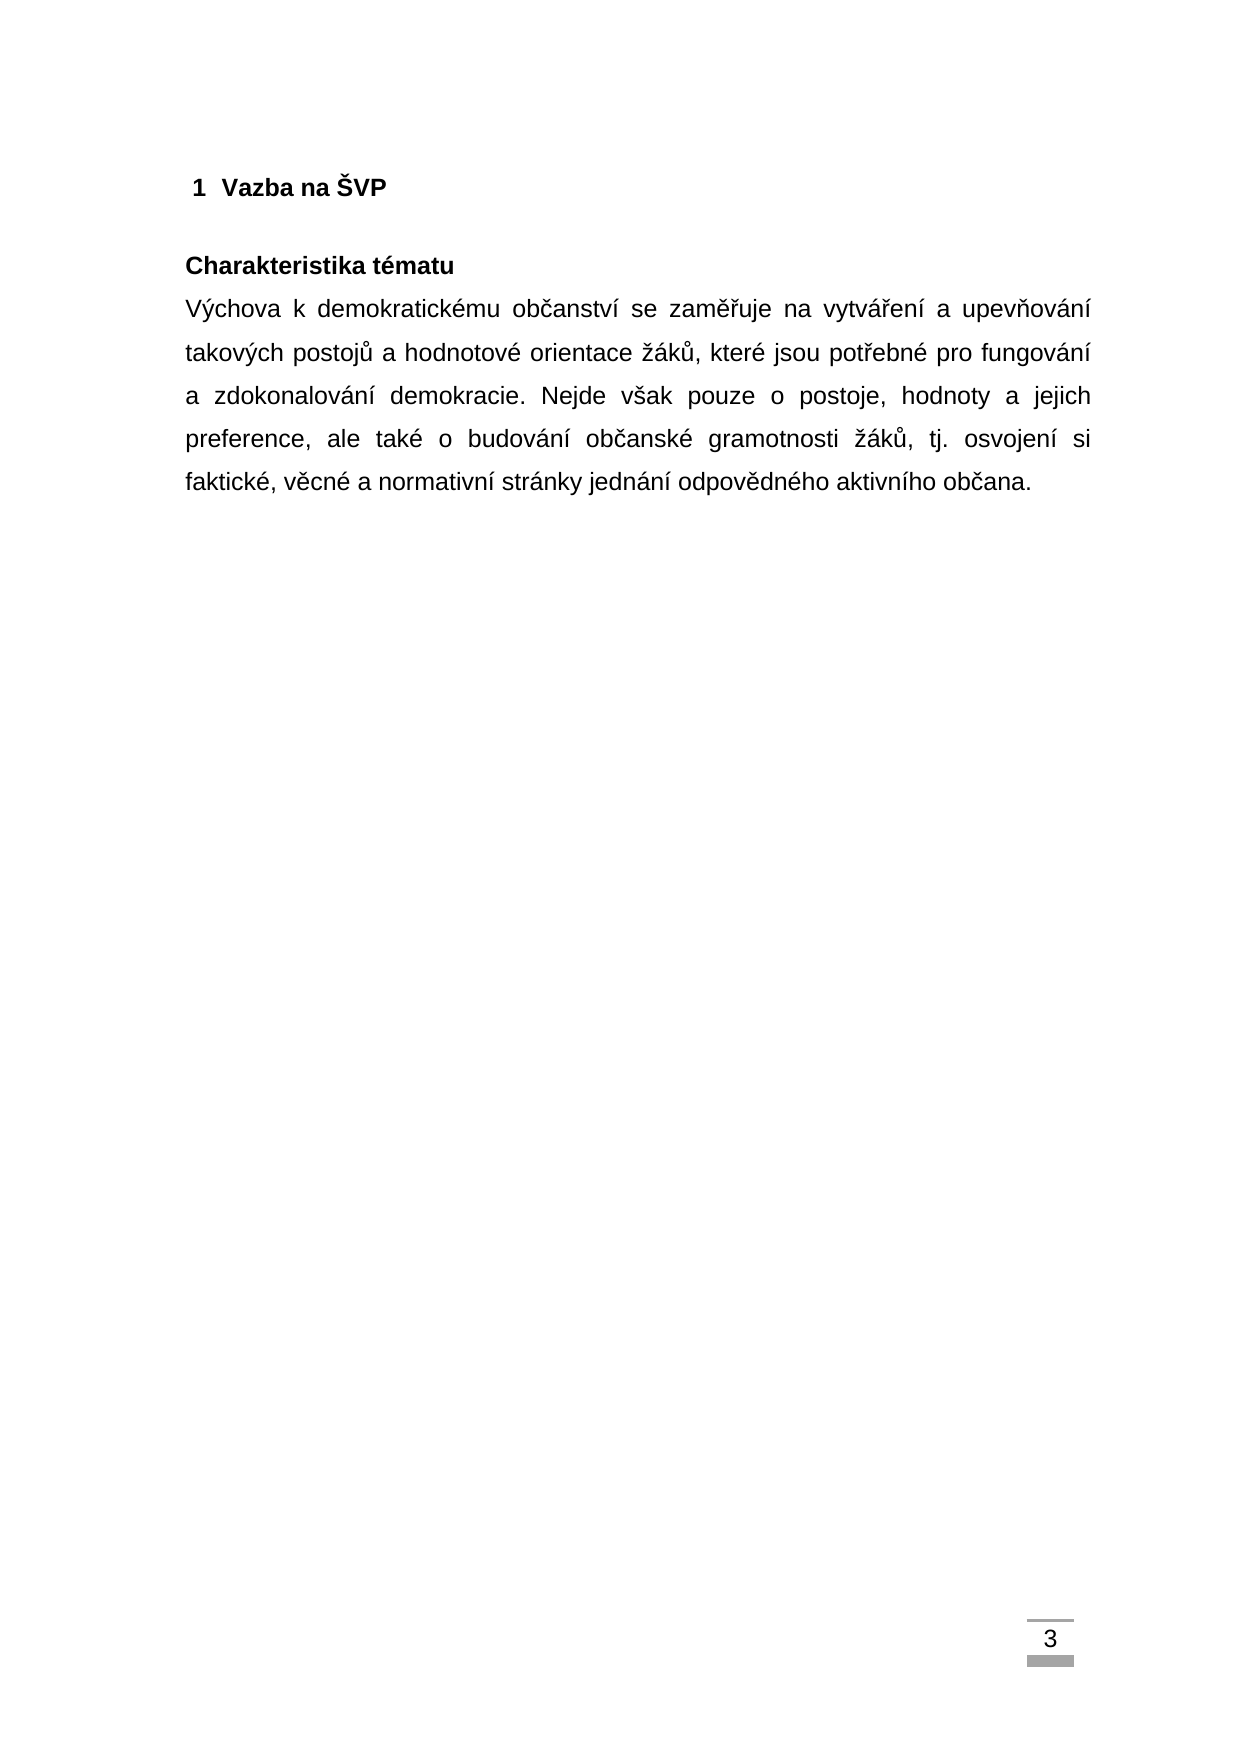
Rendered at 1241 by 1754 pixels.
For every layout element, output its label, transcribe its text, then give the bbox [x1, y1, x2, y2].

text Charakteristika tématu [185, 251, 1093, 280]
text Výchova k demokratickému občanství se zaměřuje na vytváření a upevňování takových postojů a hodnotové orientace žáků, které jsou potřebné pro fungování a zdokonalování demokracie. Nejde však pouze o postoje, hodnoty a jejich preference, ale také o budování občanské gramotnosti žáků, tj. osvojení si faktické, věcné a normativní stránky jednání odpovědného aktivního občana. [185, 294, 1093, 496]
subtitle Vazba na ŠVP [192, 173, 1093, 201]
